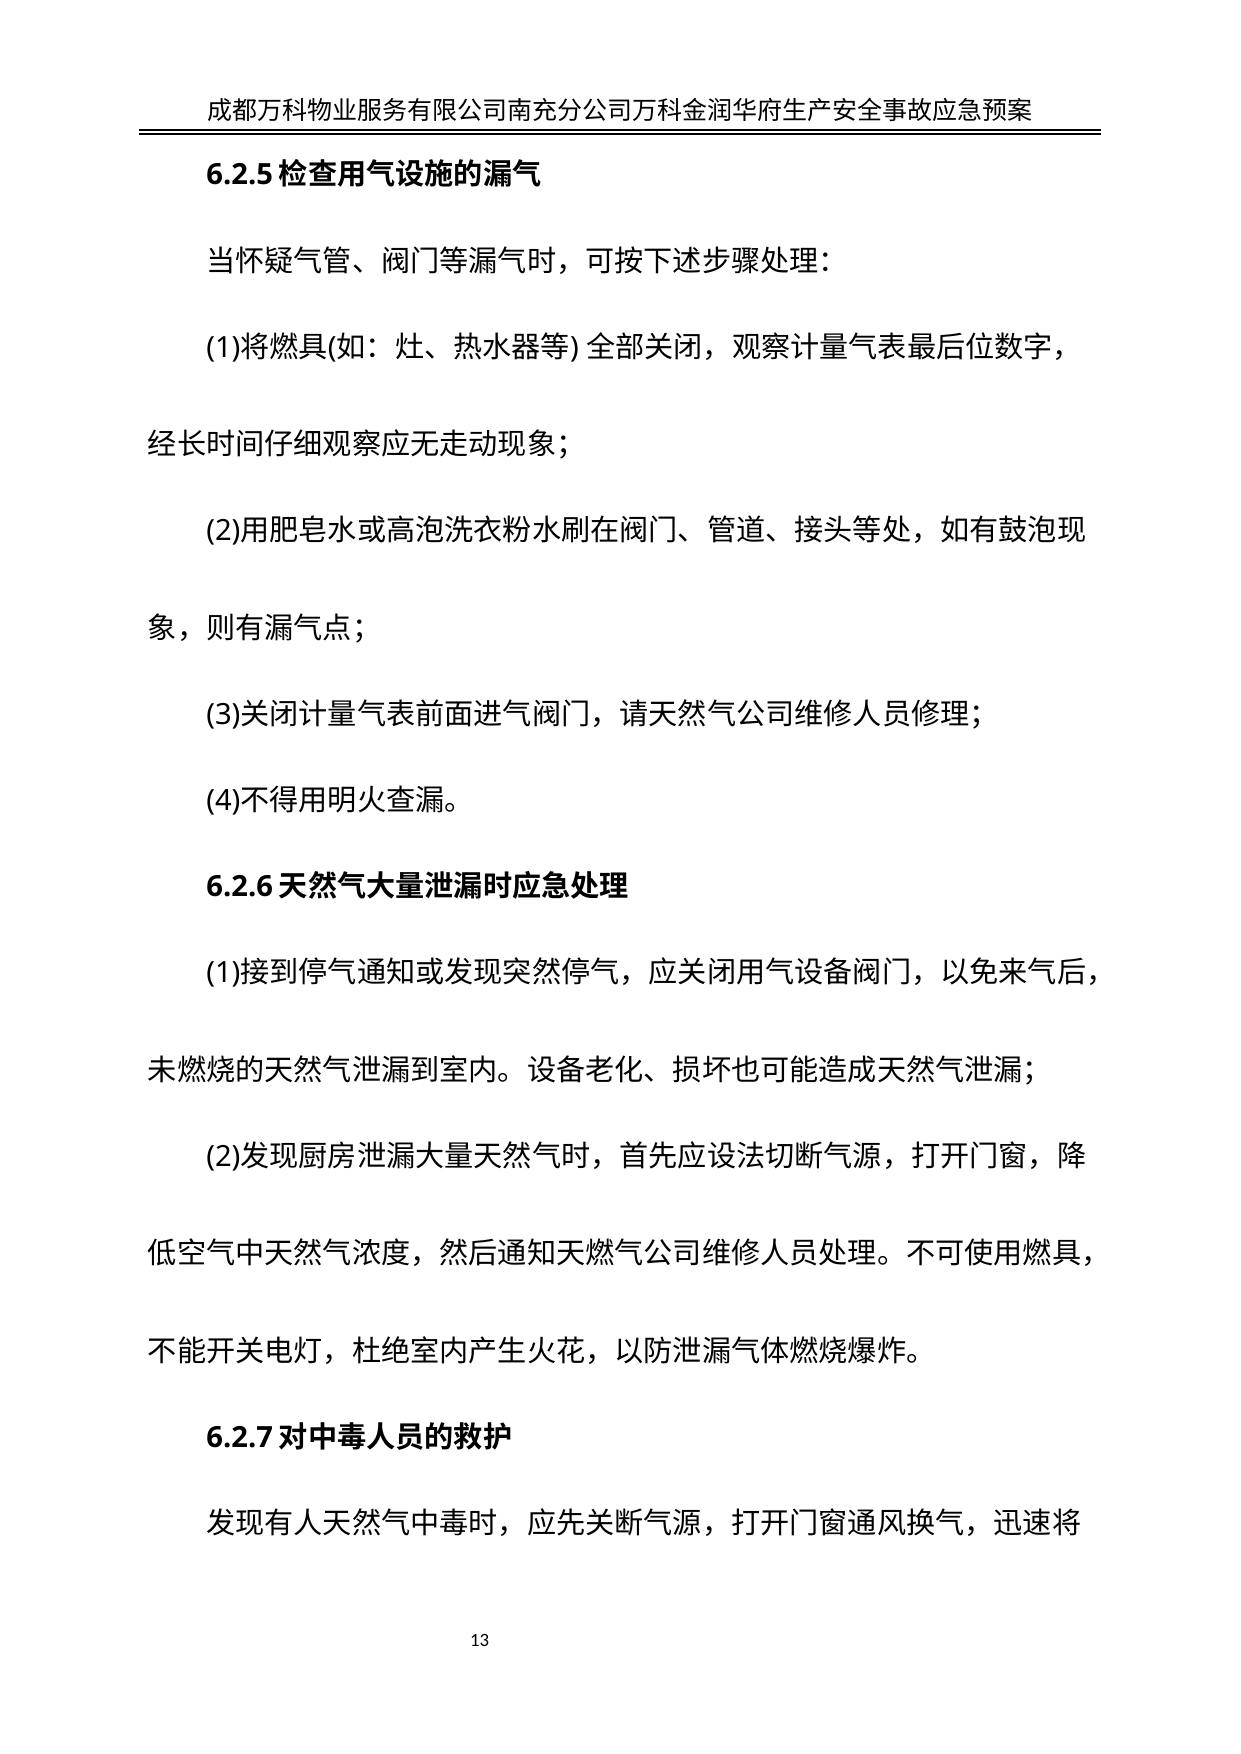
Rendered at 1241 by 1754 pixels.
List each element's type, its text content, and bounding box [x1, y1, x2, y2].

list 6.2.6天然气大量泄漏时应急处理 [148, 851, 1093, 916]
list (2)用肥皂水或高泡洗衣粉水刷在阀门、管道、接头等处，如有鼓泡现象，则有漏气点； [148, 496, 1093, 658]
list (3)关闭计量气表前面进气阀门，请天然气公司维修人员修理； [148, 679, 1093, 744]
list 6.2.5检查用气设施的漏气 [148, 139, 1093, 204]
list (1)将燃具(如：灶、热水器等) 全部关闭，观察计量气表最后位数字，经长时间仔细观察应无走动现象； [148, 312, 1093, 474]
list (1)接到停气通知或发现突然停气，应关闭用气设备阀门，以免来气后，未燃烧的天然气泄漏到室内。设备老化、损坏也可能造成天然气泄漏； [148, 938, 1093, 1100]
list 6.2.7对中毒人员的救护 [148, 1402, 1093, 1467]
list 当怀疑气管、阀门等漏气时，可按下述步骤处理： [148, 226, 1093, 291]
list (4)不得用明火查漏。 [148, 765, 1093, 830]
list (2)发现厨房泄漏大量天然气时，首先应设法切断气源，打开门窗，降低空气中天然气浓度，然后通知天燃气公司维修人员处理。不可使用燃具，不能开关电灯，杜绝室内产生火花，以防泄漏气体燃烧爆炸。 [148, 1121, 1093, 1381]
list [148, 1488, 1093, 1553]
